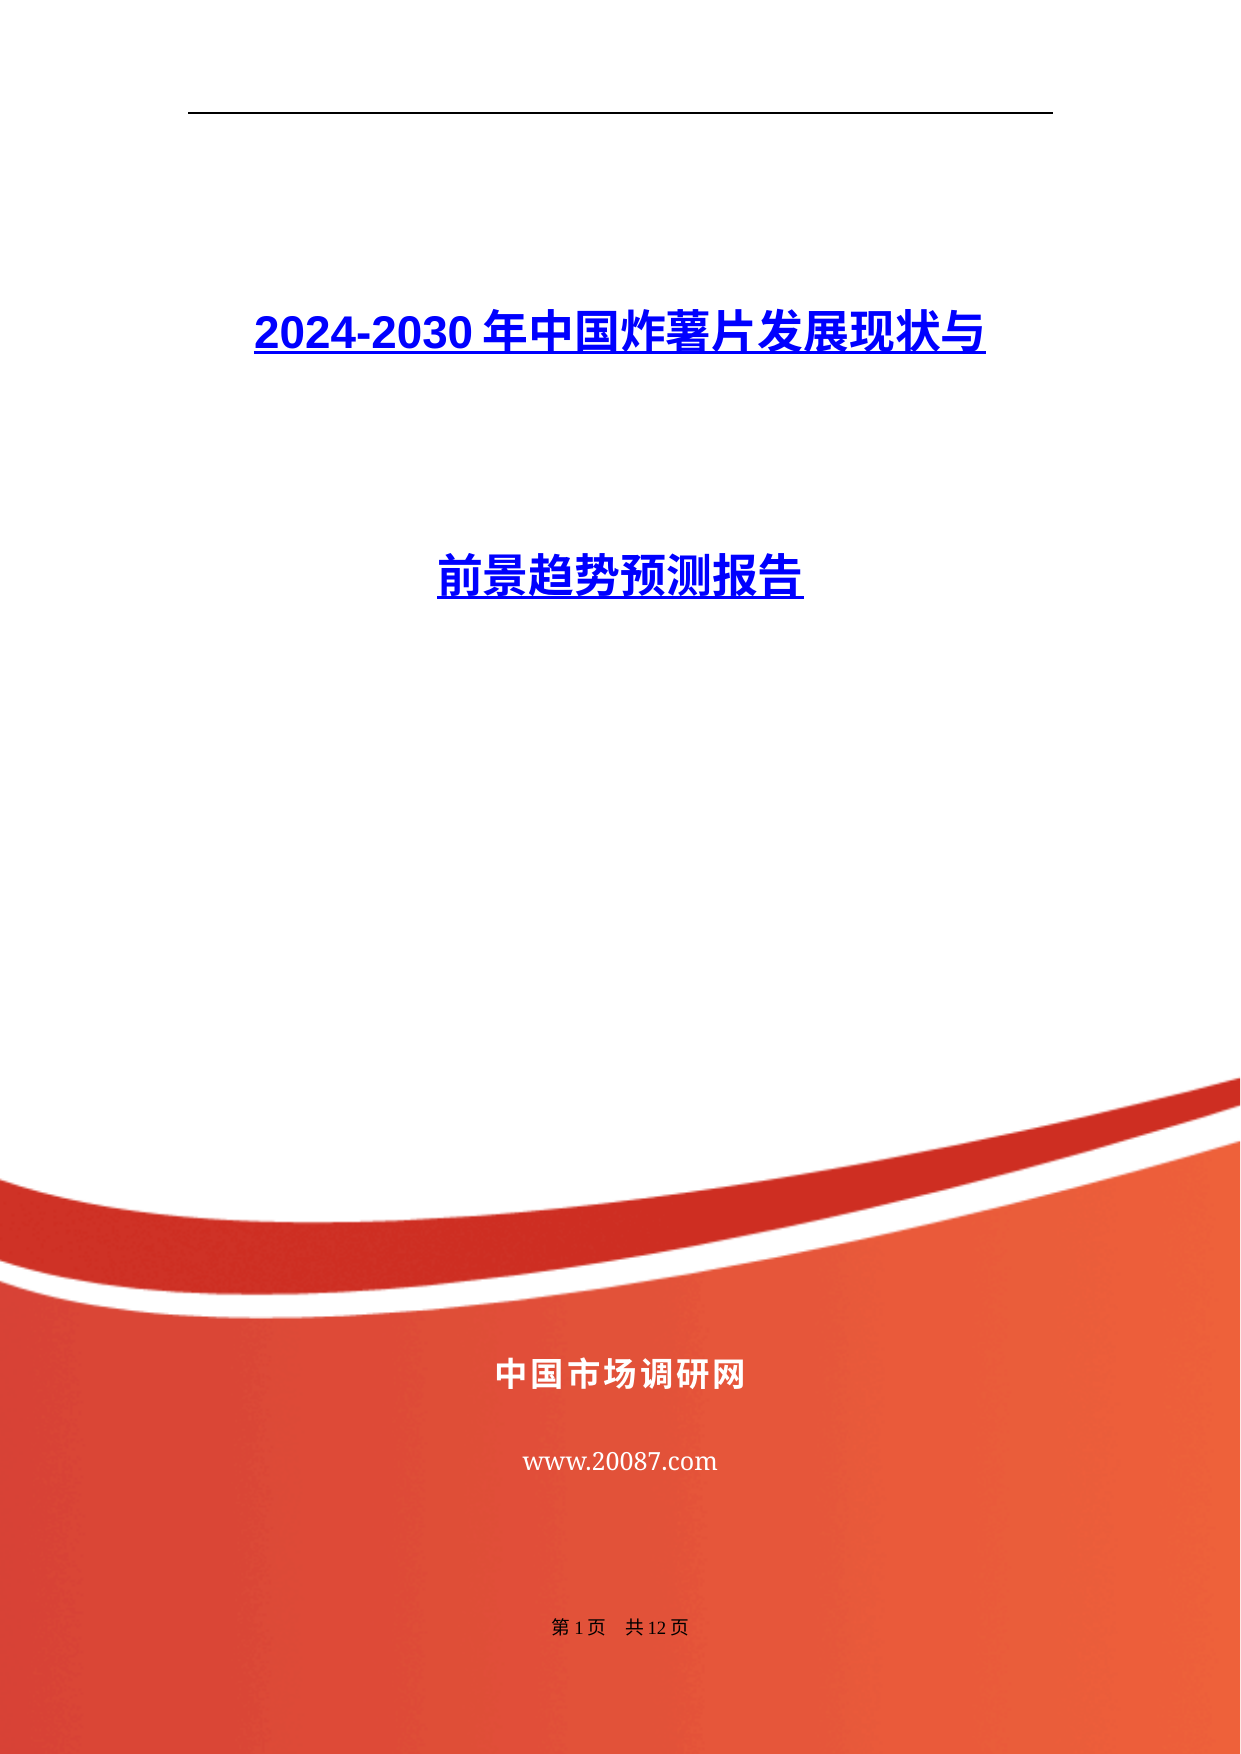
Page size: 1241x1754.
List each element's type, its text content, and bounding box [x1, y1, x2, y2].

text www.20087.com [187, 1428, 1053, 1493]
subtitle 中国市场调研网 [187, 1339, 1053, 1404]
picture [0, 1006, 1241, 1754]
table_header 2024-2030年中国炸薯片发展现状与前景趋势预测报告 [188, 207, 1053, 773]
